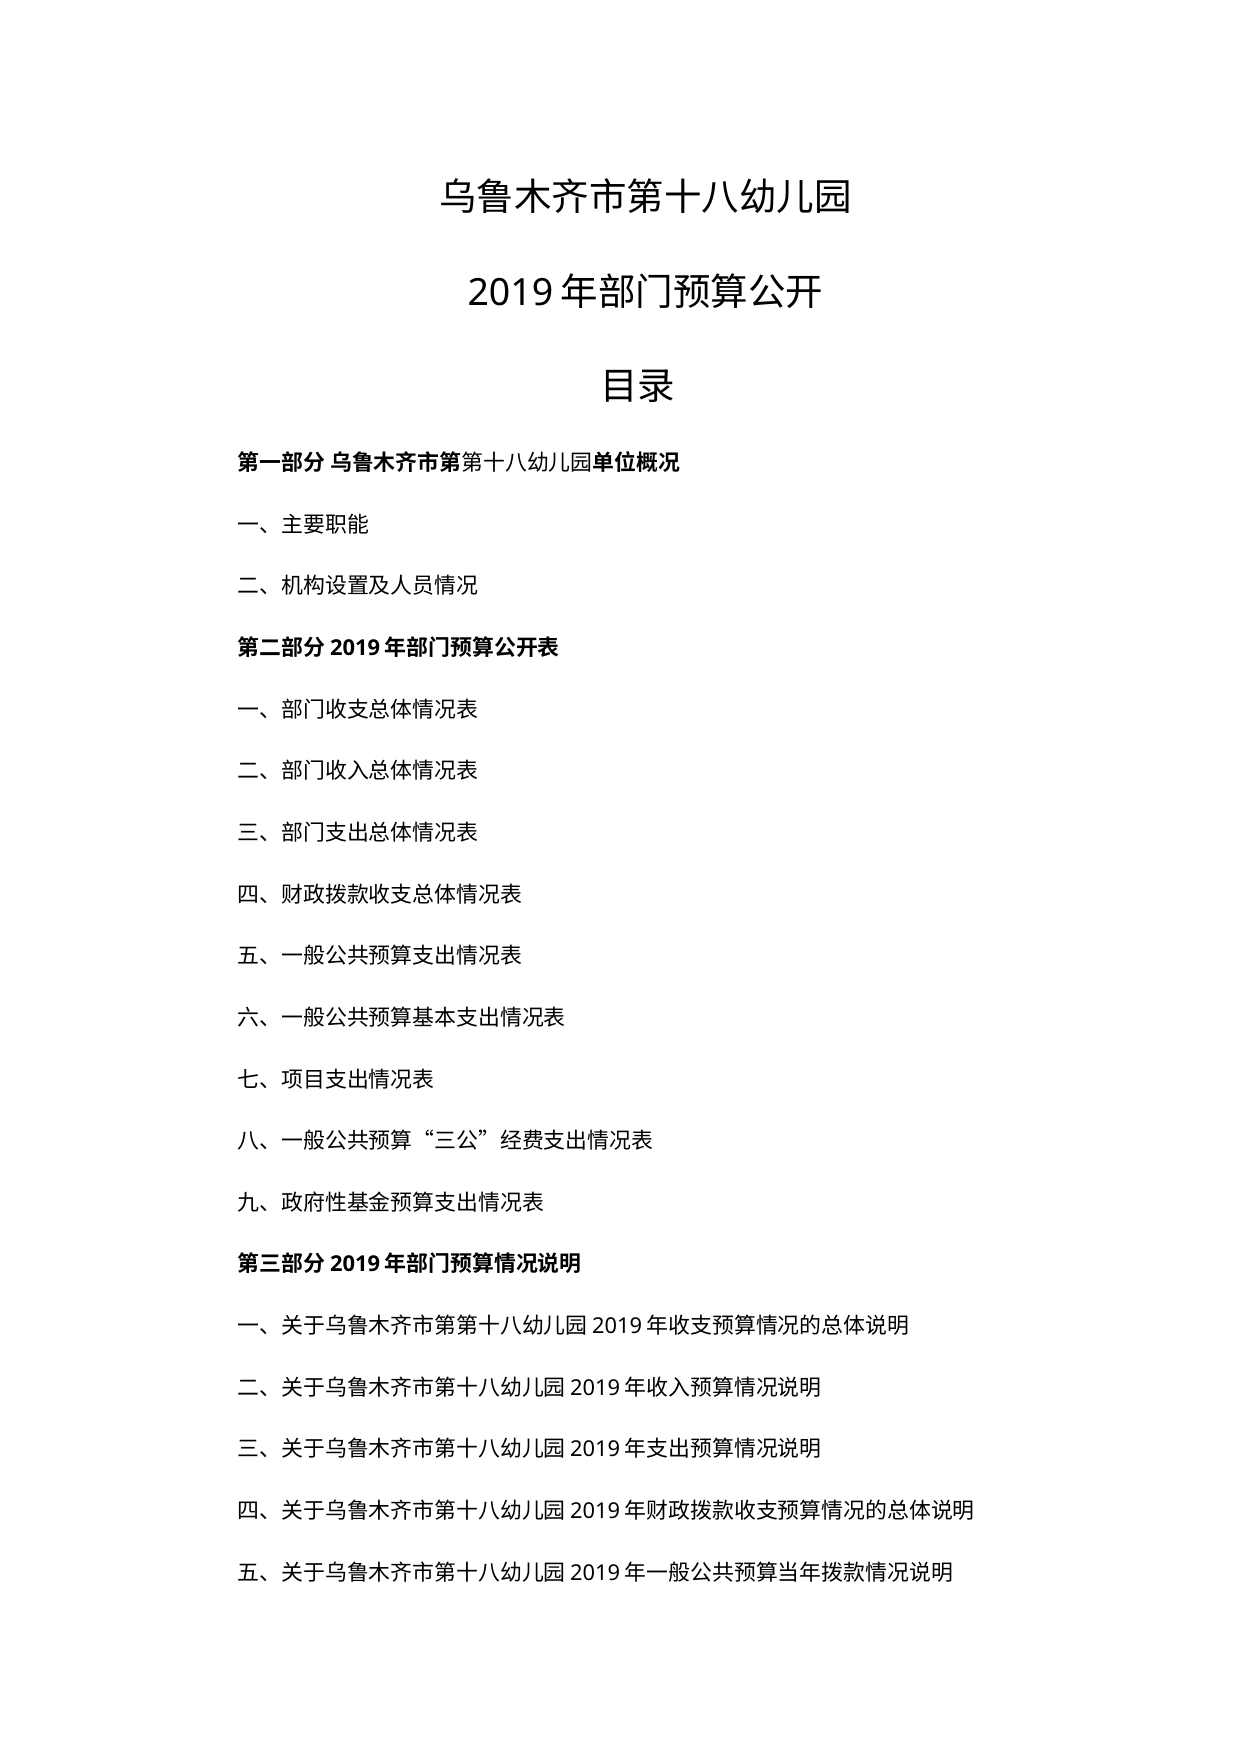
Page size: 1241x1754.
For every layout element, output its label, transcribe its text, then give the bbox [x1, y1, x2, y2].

text 三、关于乌鲁木齐市第十八幼儿园2019年支出预算情况说明 [187, 1431, 1053, 1464]
text 二、关于乌鲁木齐市第十八幼儿园2019年收入预算情况说明 [187, 1369, 1053, 1402]
text 二、部门收入总体情况表 [187, 753, 1053, 785]
text 四、财政拨款收支总体情况表 [187, 876, 1053, 909]
text 一、主要职能 [187, 506, 1053, 539]
text 四、关于乌鲁木齐市第十八幼儿园2019年财政拨款收支预算情况的总体说明 [187, 1493, 1053, 1525]
text 九、政府性基金预算支出情况表 [187, 1184, 1053, 1217]
text 二、机构设置及人员情况 [187, 568, 1053, 600]
text 三、部门支出总体情况表 [187, 814, 1053, 847]
text 第三部分 2019年部门预算情况说明 [187, 1246, 1053, 1279]
text 第一部分 乌鲁木齐市第第十八幼儿园单位概况 [187, 444, 1053, 477]
text 目录 [187, 350, 1053, 415]
text 2019年部门预算公开 [187, 256, 1053, 321]
text 乌鲁木齐市第十八幼儿园 [187, 162, 1053, 227]
text 八、一般公共预算“三公”经费支出情况表 [187, 1123, 1053, 1155]
text 五、关于乌鲁木齐市第十八幼儿园2019年一般公共预算当年拨款情况说明 [187, 1554, 1053, 1587]
text 第二部分 2019年部门预算公开表 [187, 629, 1053, 662]
text 六、一般公共预算基本支出情况表 [187, 999, 1053, 1032]
text 五、一般公共预算支出情况表 [187, 938, 1053, 970]
text 一、部门收支总体情况表 [187, 691, 1053, 724]
text 一、关于乌鲁木齐市第第十八幼儿园2019年收支预算情况的总体说明 [187, 1308, 1053, 1340]
text 七、项目支出情况表 [187, 1061, 1053, 1094]
